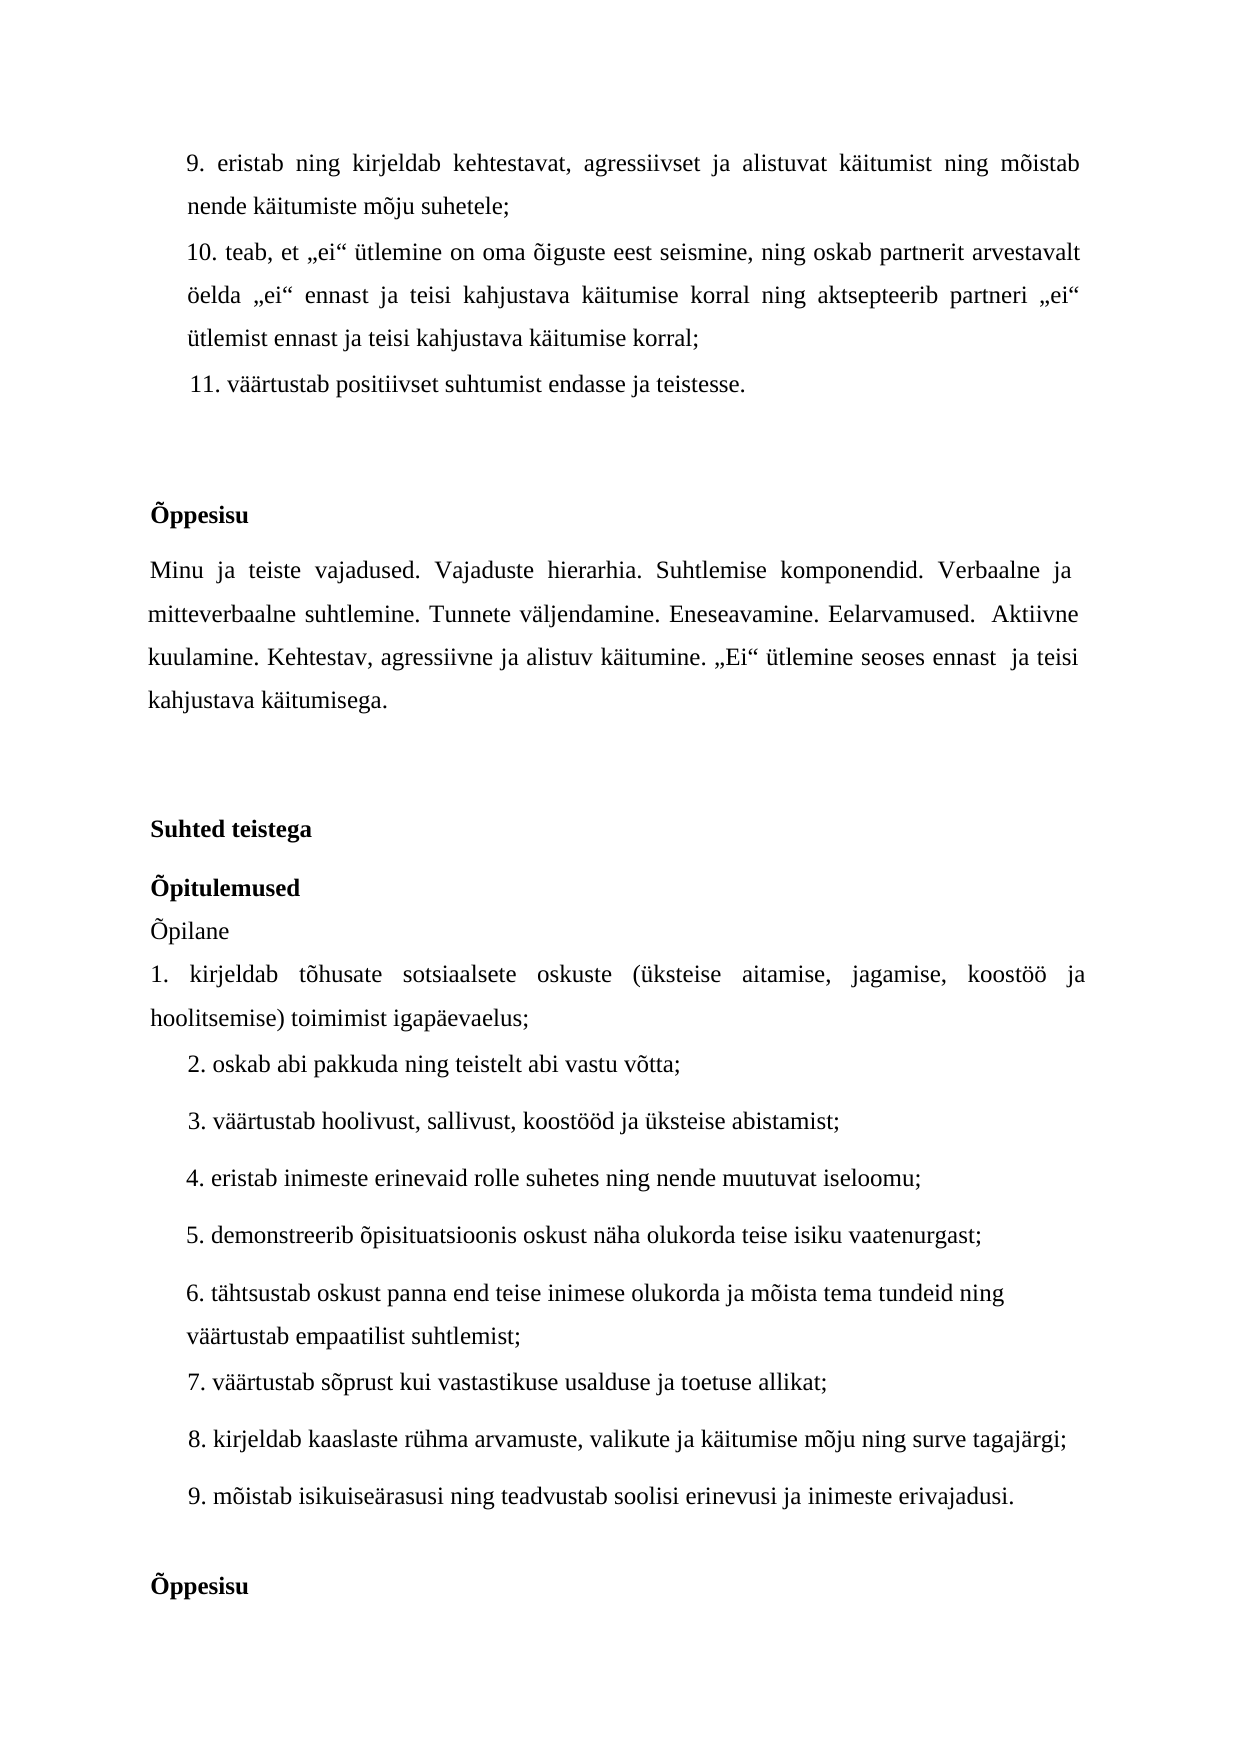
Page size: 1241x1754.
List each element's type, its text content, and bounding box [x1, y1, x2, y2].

text Minu ja teiste vajadused. Vajaduste hierarhia. Suhtlemise komponendid. Verbaalne ja mitteverbaalne suhtlemine. Tunnete väljendamine. Eneseavamine. Eelarvamused. Aktiivne kuulamine. Kehtestav, agressiivne ja alistuv käitumine. „Ei“ ütlemine seoses ennast ja teisi kahjustava käitumisega. [148, 556, 1079, 714]
text Õppesisu [150, 1571, 1093, 1599]
text 10. teab, et „ei“ ütlemine on oma õiguste eest seismine, ning oskab partnerit arvestavalt öelda „ei“ ennast ja teisi kahjustava käitumise korral ning aktsepteerib partneri „ei“ ütlemist ennast ja teisi kahjustava käitumise korral; [186, 237, 1087, 352]
text 11. väärtustab positiivset suhtumist endasse ja teistesse. [189, 369, 1093, 398]
text 9. eristab ning kirjeldab kehtestavat, agressiivset ja alistuvat käitumist ning mõistab nende käitumiste mõju suhetele; [186, 148, 1087, 219]
text 4. eristab inimeste erinevaid rolle suhetes ning nende muutuvat iseloomu; [186, 1163, 1015, 1192]
text Suhted teistega [150, 814, 1093, 843]
text 8. kirjeldab kaaslaste rühma arvamuste, valikute ja käitumise mõju ning surve tagajärgi; [187, 1424, 1077, 1453]
text Õppesisu [150, 501, 1093, 529]
text 1. kirjeldab tõhusate sotsiaalsete oskuste (üksteise aitamise, jagamise, koostöö ja hoolitsemise) toimimist igapäevaelus; [150, 959, 1093, 1031]
text 9. mõistab isikuiseärasusi ning teadvustab soolisi erinevusi ja inimeste erivajadusi. [187, 1481, 1077, 1510]
text Õpitulemused [150, 873, 1093, 902]
text 2. oskab abi pakkuda ning teistelt abi vastu võtta; [187, 1049, 1093, 1078]
text 3. väärtustab hoolivust, sallivust, koostööd ja üksteise abistamist; [188, 1106, 1093, 1135]
text 7. väärtustab sõprust kui vastastikuse usalduse ja toetuse allikat; [187, 1367, 1093, 1396]
text 5. demonstreerib õpisituatsioonis oskust näha olukorda teise isiku vaatenurgast; [186, 1220, 1015, 1249]
text 6. tähtsustab oskust panna end teise inimese olukorda ja mõista tema tundeid ning väärtustab empaatilist suhtlemist; [186, 1278, 1015, 1349]
text Õpilane [150, 916, 1093, 945]
